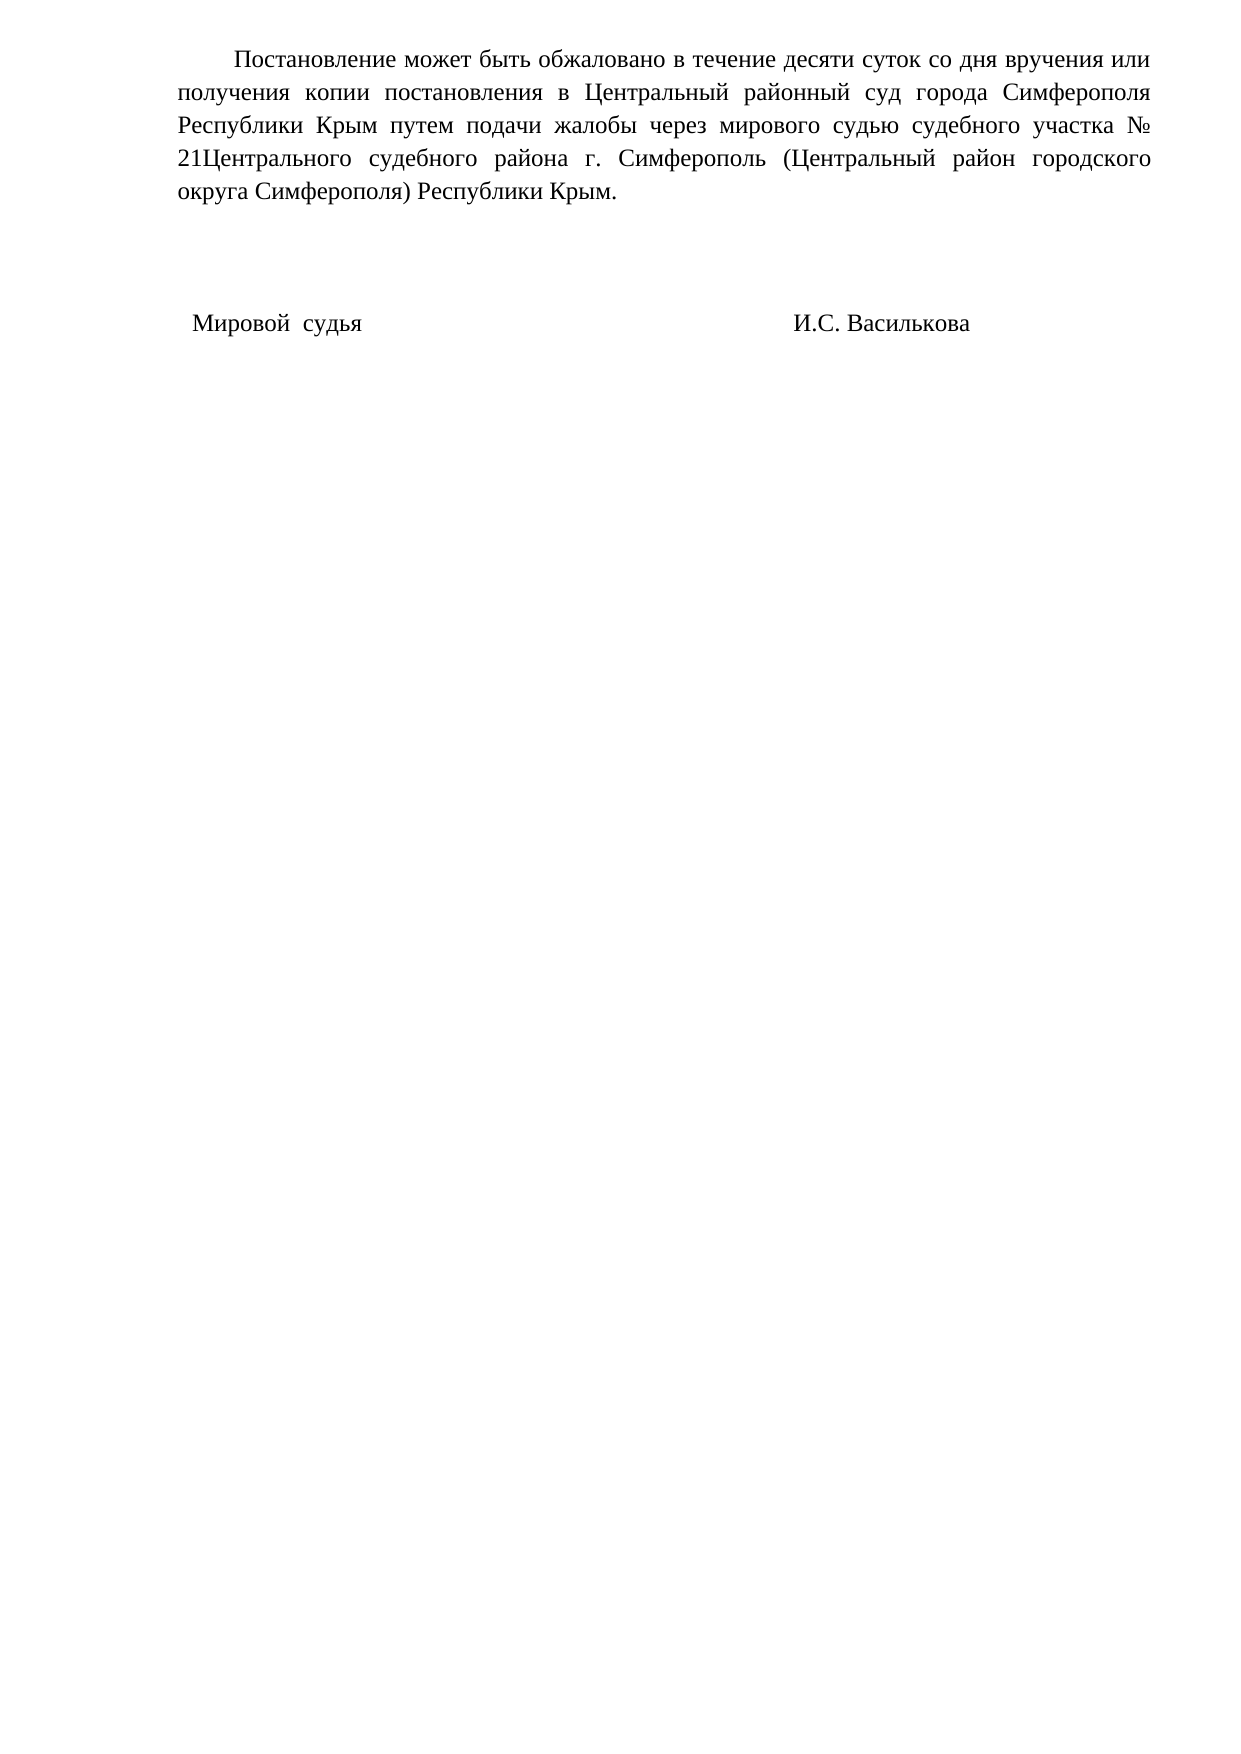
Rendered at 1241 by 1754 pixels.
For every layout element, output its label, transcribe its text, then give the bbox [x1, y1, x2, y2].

text Мировой судья И.С. Василькова [133, 308, 1152, 337]
text Постановление может быть обжаловано в течение десяти суток со дня вручения или получения копии постановления в Центральный районный суд города Симферополя Республики Крым путем подачи жалобы через мирового судью судебного участка № 21Центрального судебного района г. Симферополь (Центральный район городского округа Симферополя) Республики Крым. [177, 44, 1152, 205]
